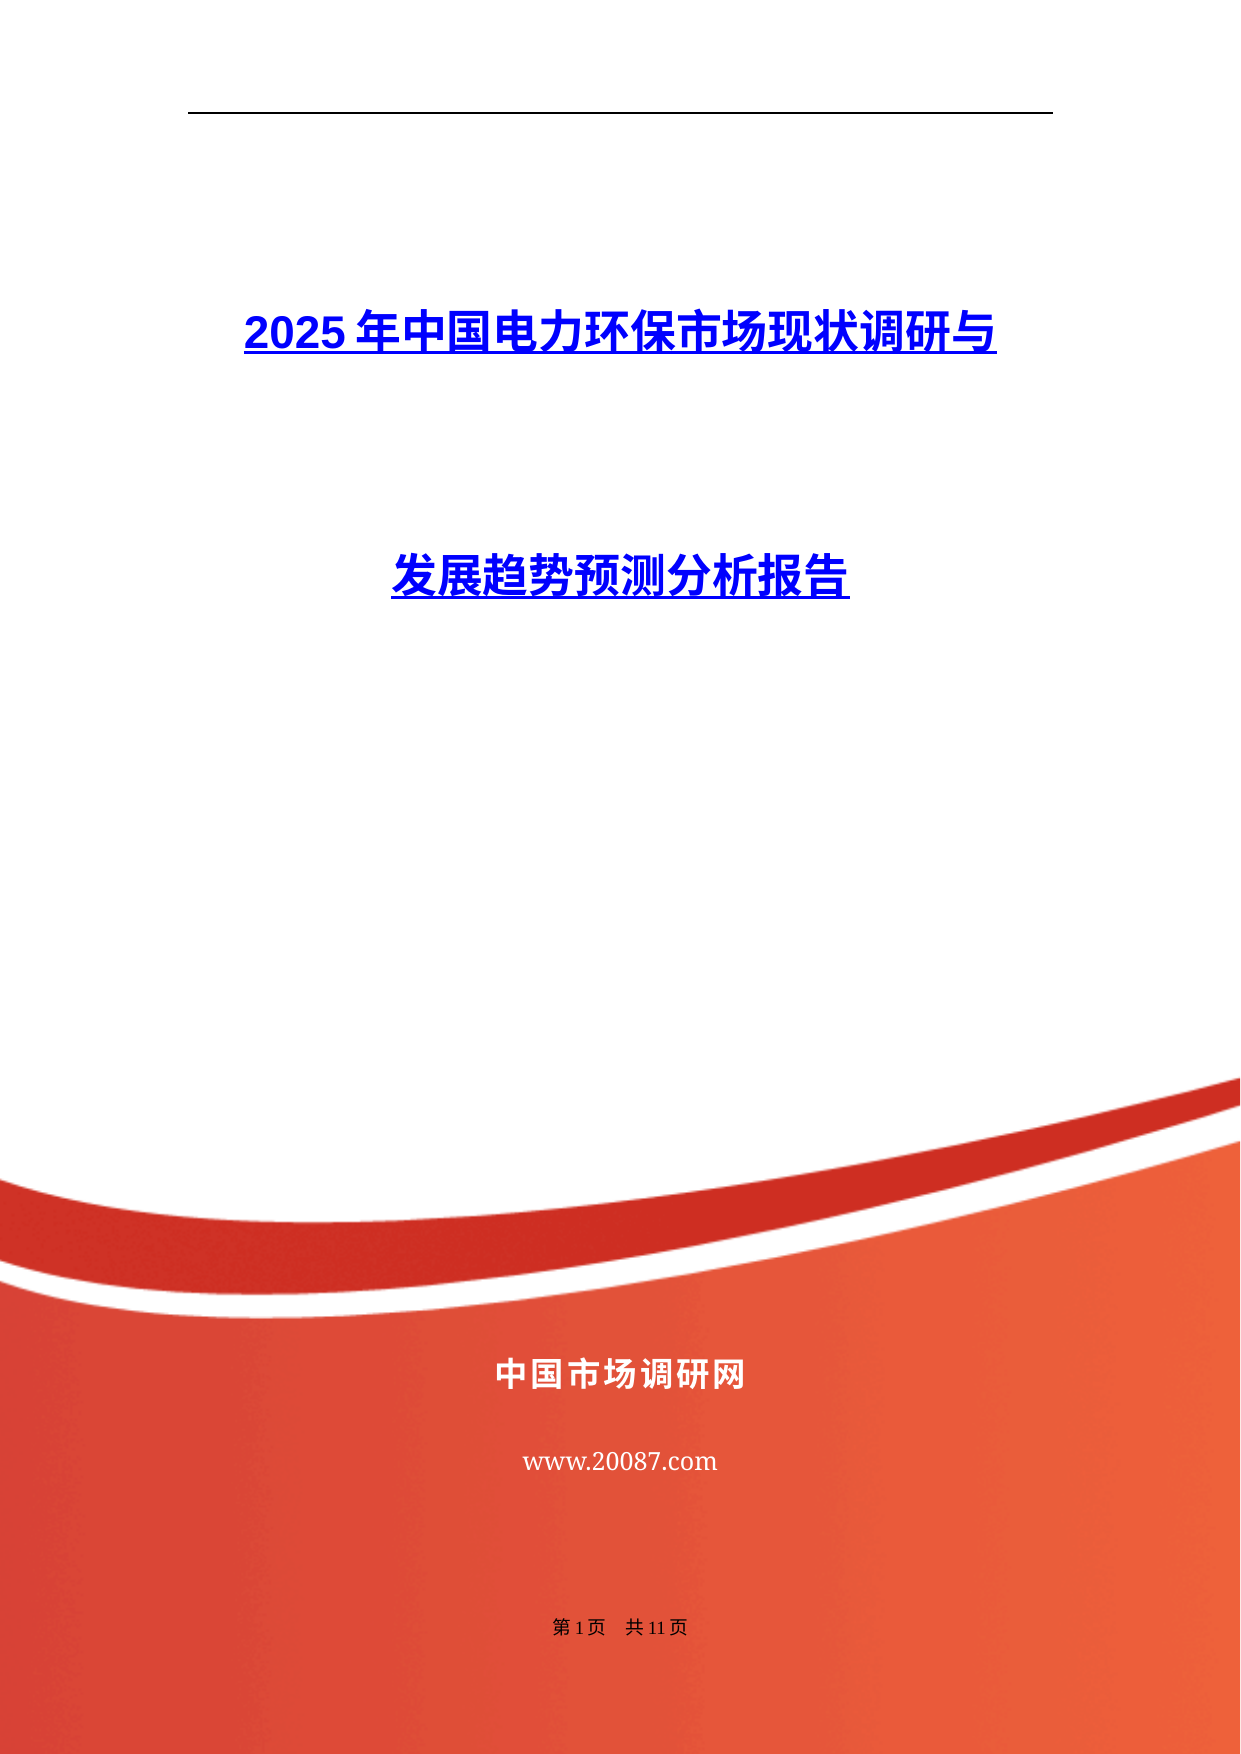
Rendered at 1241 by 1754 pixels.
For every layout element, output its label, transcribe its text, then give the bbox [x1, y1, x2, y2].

picture [0, 1006, 1241, 1754]
table_header 2025年中国电力环保市场现状调研与发展趋势预测分析报告 [188, 207, 1053, 773]
subtitle 中国市场调研网 [187, 1339, 1053, 1404]
text www.20087.com [187, 1428, 1053, 1493]
